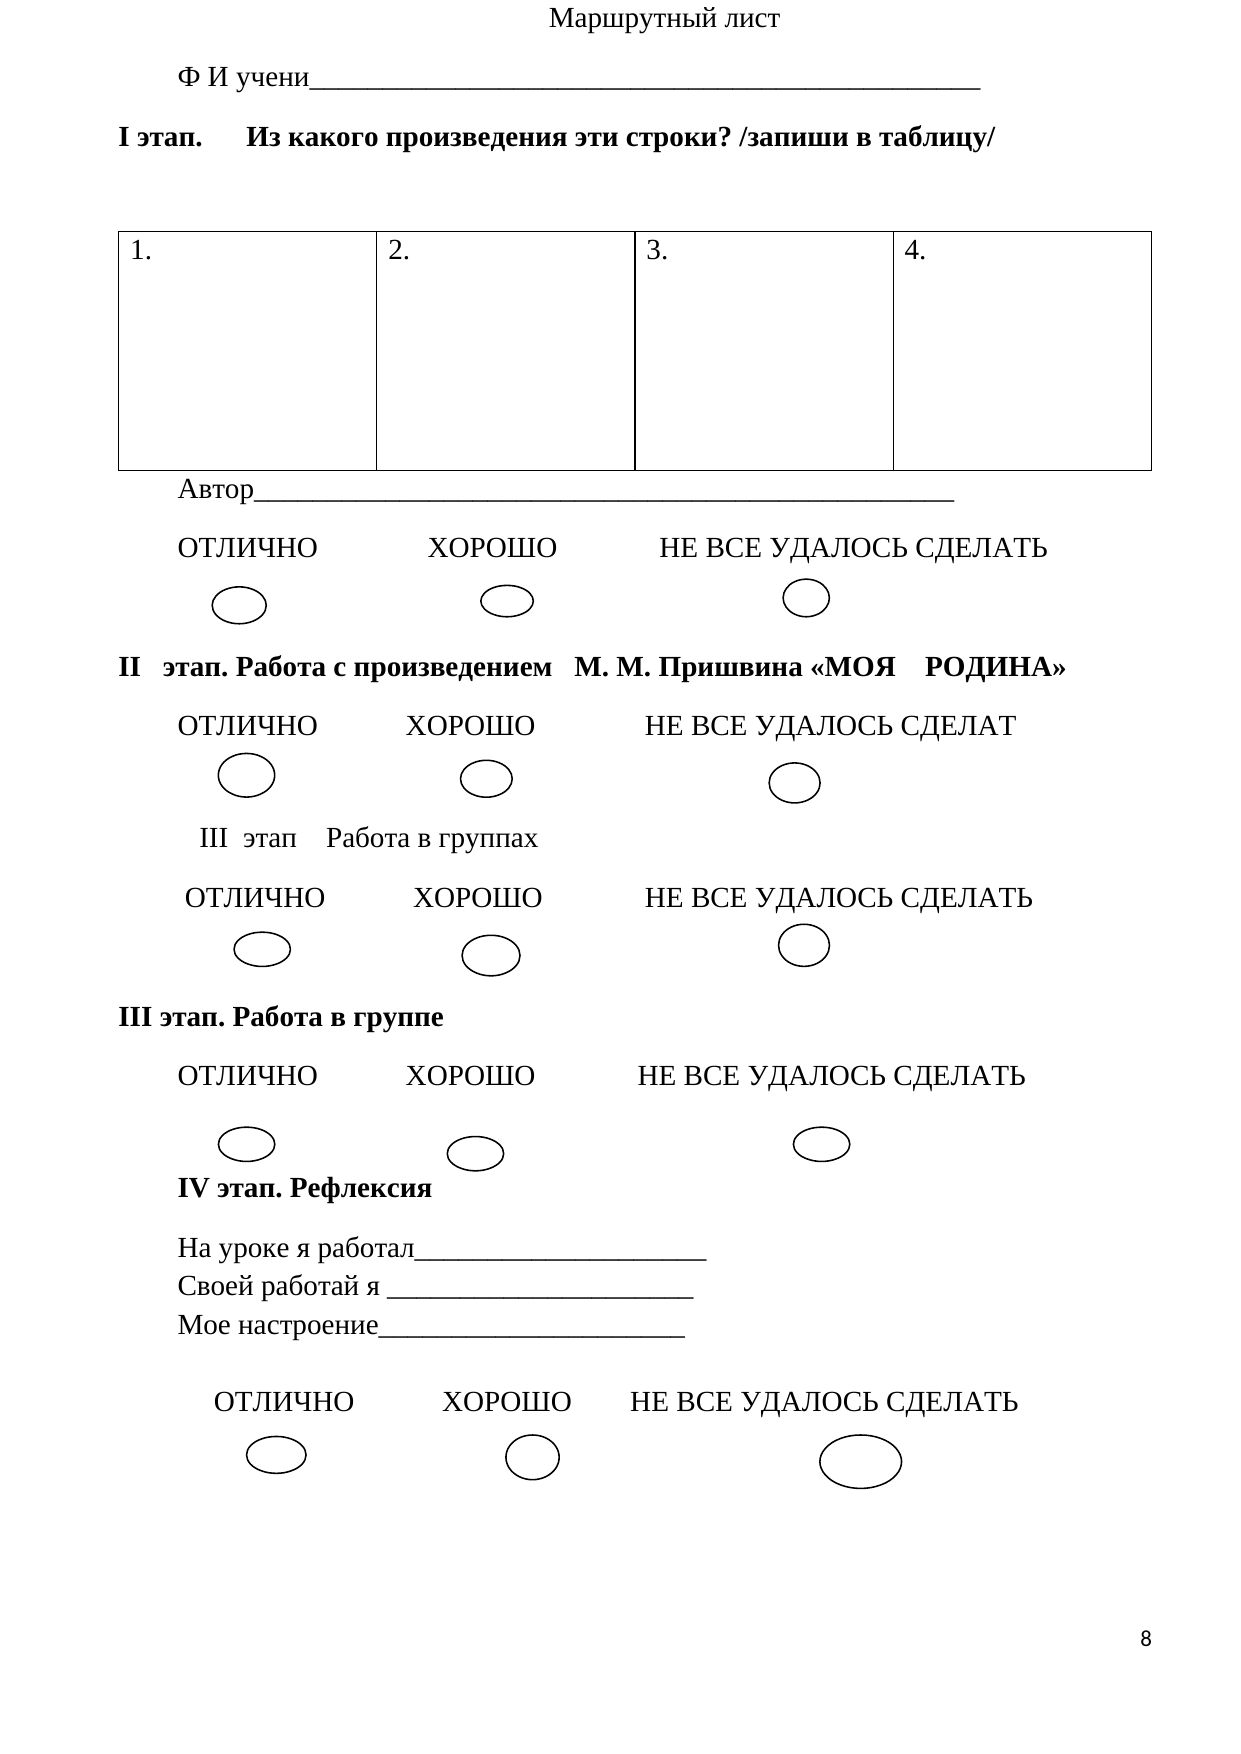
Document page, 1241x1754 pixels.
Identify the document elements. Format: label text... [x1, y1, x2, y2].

text II этап. Работа с произведением М. М. Пришвина «МОЯ РОДИНА» [118, 649, 1152, 682]
text III этап. Работа в группе [118, 999, 1152, 1032]
text Мое настроение_____________________ [177, 1307, 1152, 1341]
text ОТЛИЧНО ХОРОШО НЕ ВСЕ УДАЛОСЬ СДЕЛАТЬ [118, 880, 1152, 913]
text III этап Работа в группах [118, 821, 1152, 854]
text ОТЛИЧНО ХОРОШО НЕ ВСЕ УДАЛОСЬ СДЕЛАТЬ [118, 1384, 1152, 1418]
text IV этап. Рефлексия [177, 1171, 1152, 1204]
text Ф И учени______________________________________________ [177, 59, 1152, 93]
table_header 1. [119, 232, 376, 470]
table_header 4. [894, 232, 1151, 470]
text ОТЛИЧНО ХОРОШО НЕ ВСЕ УДАЛОСЬ СДЕЛАТ [118, 708, 1152, 742]
text Своей работай я _____________________ [118, 1268, 1152, 1302]
text Автор________________________________________________ [177, 471, 1152, 504]
text ОТЛИЧНО ХОРОШО НЕ ВСЕ УДАЛОСЬ СДЕЛАТЬ [118, 530, 1152, 564]
table_header 2. [377, 232, 634, 470]
text I этап. Из какого произведения эти строки? /запиши в таблицу/ [118, 119, 1152, 152]
text ОТЛИЧНО ХОРОШО НЕ ВСЕ УДАЛОСЬ СДЕЛАТЬ [118, 1058, 1152, 1092]
text Маршрутный лист [177, 0, 1152, 33]
text На уроке я работал____________________ [118, 1230, 1152, 1263]
table_header 3. [636, 232, 893, 470]
